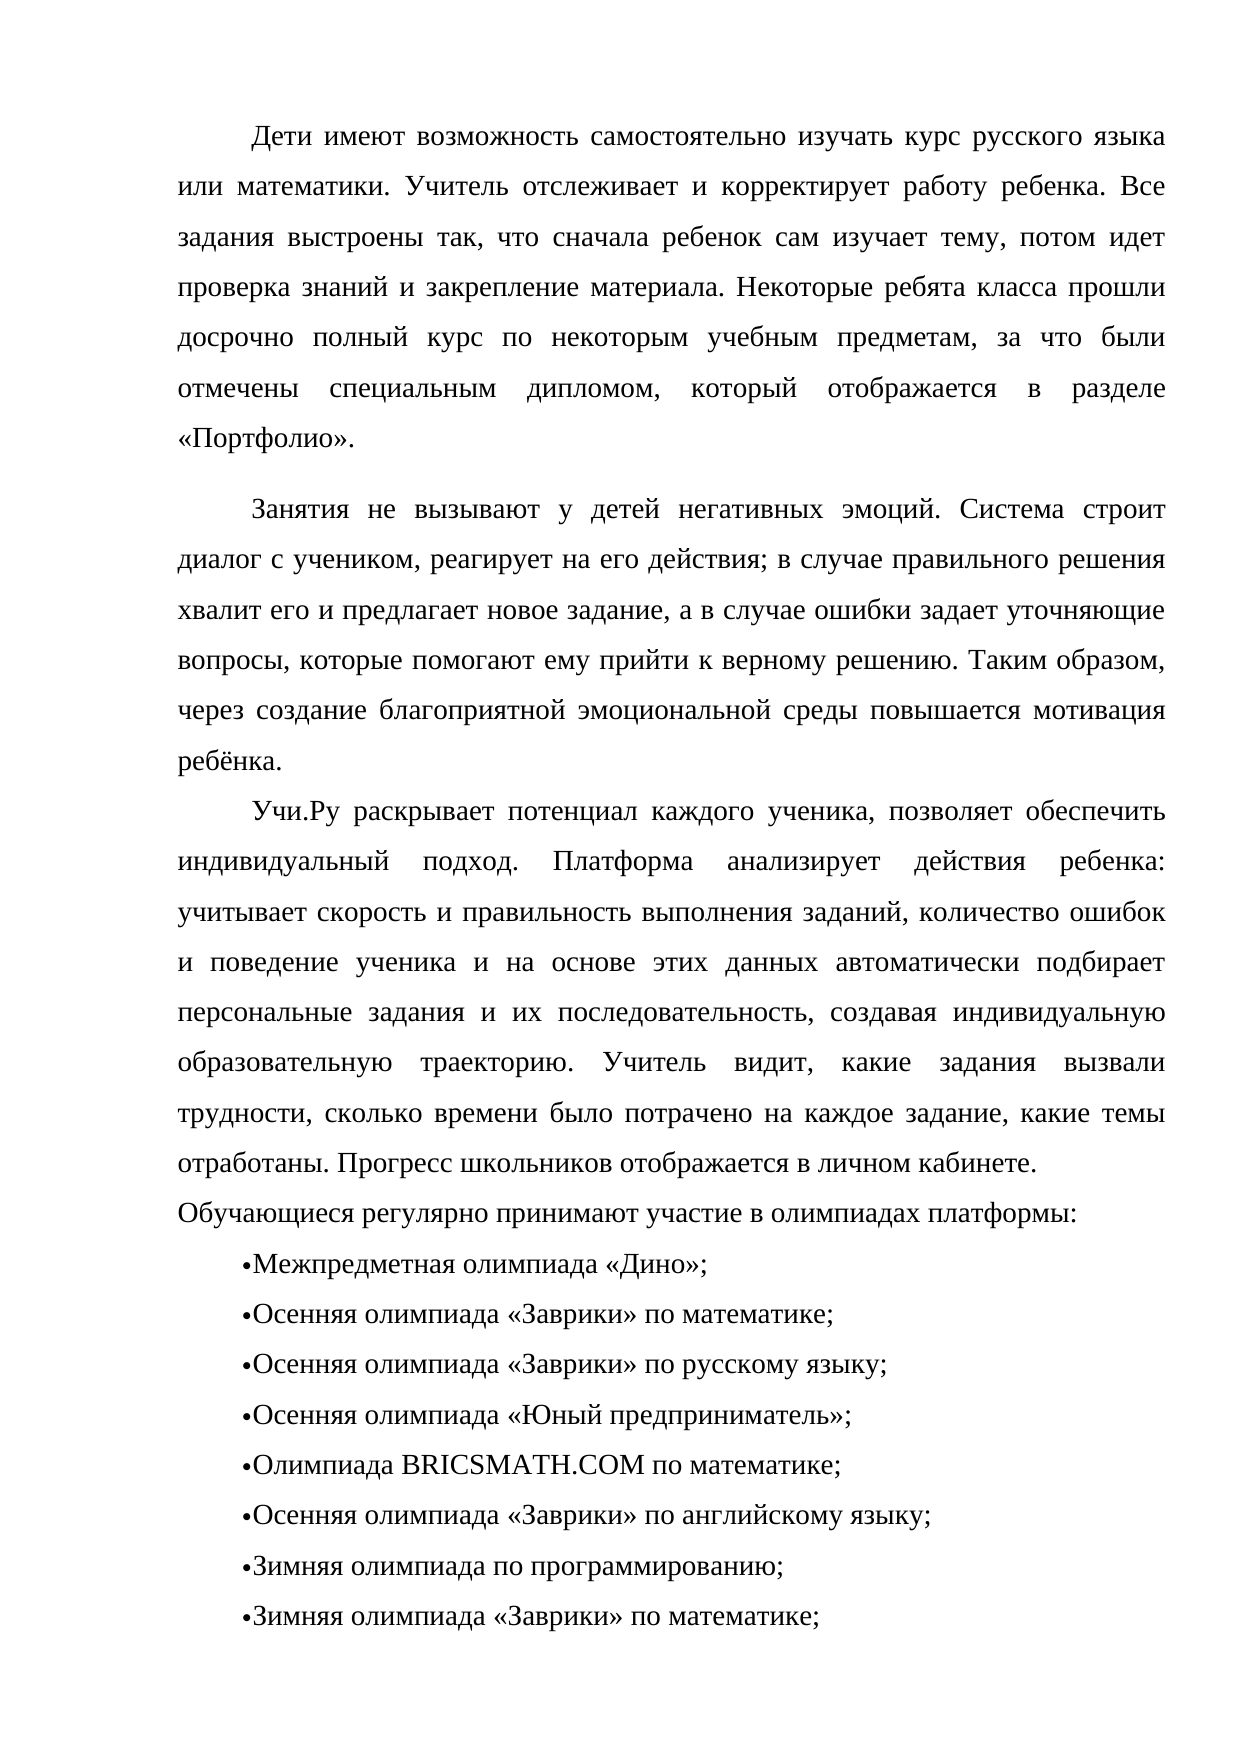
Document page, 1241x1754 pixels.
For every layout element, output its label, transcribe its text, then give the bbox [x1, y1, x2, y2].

list Зимняя олимпиада по программированию; [243, 1548, 1167, 1581]
text Обучающиеся регулярно принимают участие в олимпиадах платформы: [177, 1196, 1167, 1229]
list Зимняя олимпиада «Заврики» по математике; [243, 1598, 1167, 1632]
list Осенняя олимпиада «Заврики» по русскому языку; [243, 1346, 1167, 1380]
text Занятия не вызывают у детей негативных эмоций. Система строит диалог с учеником, реагирует на его действия; в случае правильного решения хвалит его и предлагает новое задание, а в случае ошибки задает уточняющие вопросы, которые помогают ему прийти к верному решению. Таким образом, через создание благоприятной эмоциональной среды повышается мотивация ребёнка. [177, 491, 1167, 776]
list Осенняя олимпиада «Заврики» по математике; [243, 1296, 1167, 1330]
list Осенняя олимпиада «Заврики» по английскому языку; [243, 1497, 1167, 1531]
list Олимпиада BRICSMATH.COM по математике; [243, 1447, 1167, 1481]
text Учи.Ру раскрывает потенциал каждого ученика, позволяет обеспечить индивидуальный подход. Платформа анализирует действия ребенка: учитывает скорость и правильность выполнения заданий, количество ошибок и поведение ученика и на основе этих данных автоматически подбирает персональные задания и их последовательность, создавая индивидуальную образовательную траекторию. Учитель видит, какие задания вызвали трудности, сколько времени было потрачено на каждое задание, какие темы отработаны. Прогресс школьников отображается в личном кабинете. [177, 793, 1167, 1179]
text Дети имеют возможность самостоятельно изучать курс русского языка или математики. Учитель отслеживает и корректирует работу ребенка. Все задания выстроены так, что сначала ребенок сам изучает тему, потом идет проверка знаний и закрепление материала. Некоторые ребята класса прошли досрочно полный курс по некоторым учебным предметам, за что были отмечены специальным дипломом, который отображается в разделе «Портфолио». [177, 118, 1167, 453]
list Межпредметная олимпиада «Дино»; [243, 1246, 1167, 1279]
list Осенняя олимпиада «Юный предприниматель»; [243, 1397, 1167, 1430]
